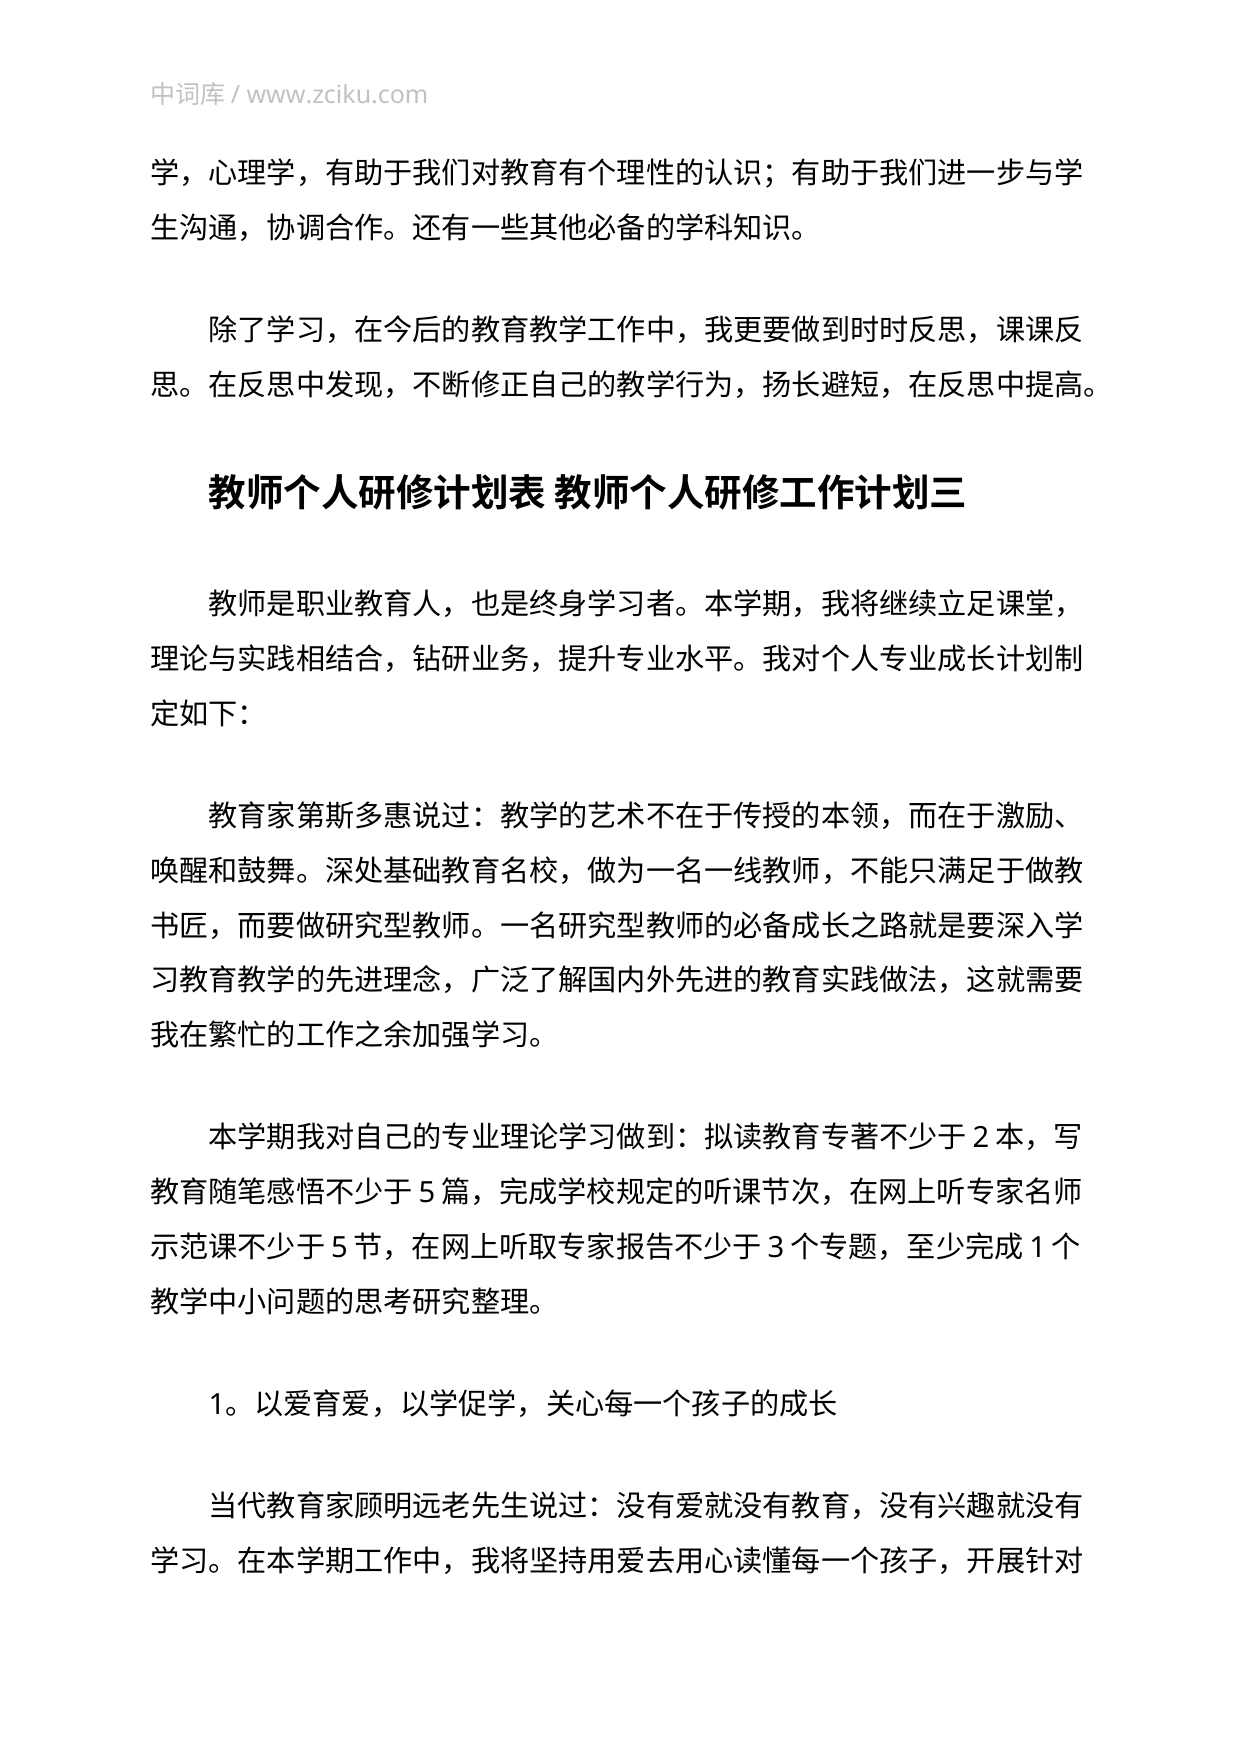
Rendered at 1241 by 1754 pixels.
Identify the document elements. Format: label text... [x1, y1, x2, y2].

text 1。以爱育爱，以学促学，关心每一个孩子的成长 [150, 1380, 1090, 1423]
text 教育家第斯多惠说过：教学的艺术不在于传授的本领，而在于激励、唤醒和鼓舞。深处基础教育名校，做为一名一线教师，不能只满足于做教书匠，而要做研究型教师。一名研究型教师的必备成长之路就是要深入学习教育教学的先进理念，广泛了解国内外先进的教育实践做法，这就需要我在繁忙的工作之余加强学习。 [150, 792, 1090, 1054]
text 本学期我对自己的专业理论学习做到：拟读教育专著不少于2本，写教育随笔感悟不少于5篇，完成学校规定的听课节次，在网上听专家名师示范课不少于5节，在网上听取专家报告不少于3个专题，至少完成1个教学中小问题的思考研究整理。 [150, 1114, 1090, 1321]
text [150, 150, 1090, 247]
text 教师是职业教育人，也是终身学习者。本学期，我将继续立足课堂，理论与实践相结合，钻研业务，提升专业水平。我对个人专业成长计划制定如下： [150, 581, 1090, 733]
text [150, 1482, 1090, 1579]
text 教师个人研修计划表 教师个人研修工作计划三 [150, 463, 1090, 518]
text 除了学习，在今后的教育教学工作中，我更要做到时时反思，课课反思。在反思中发现，不断修正自己的教学行为，扬长避短，在反思中提高。 [150, 307, 1090, 404]
